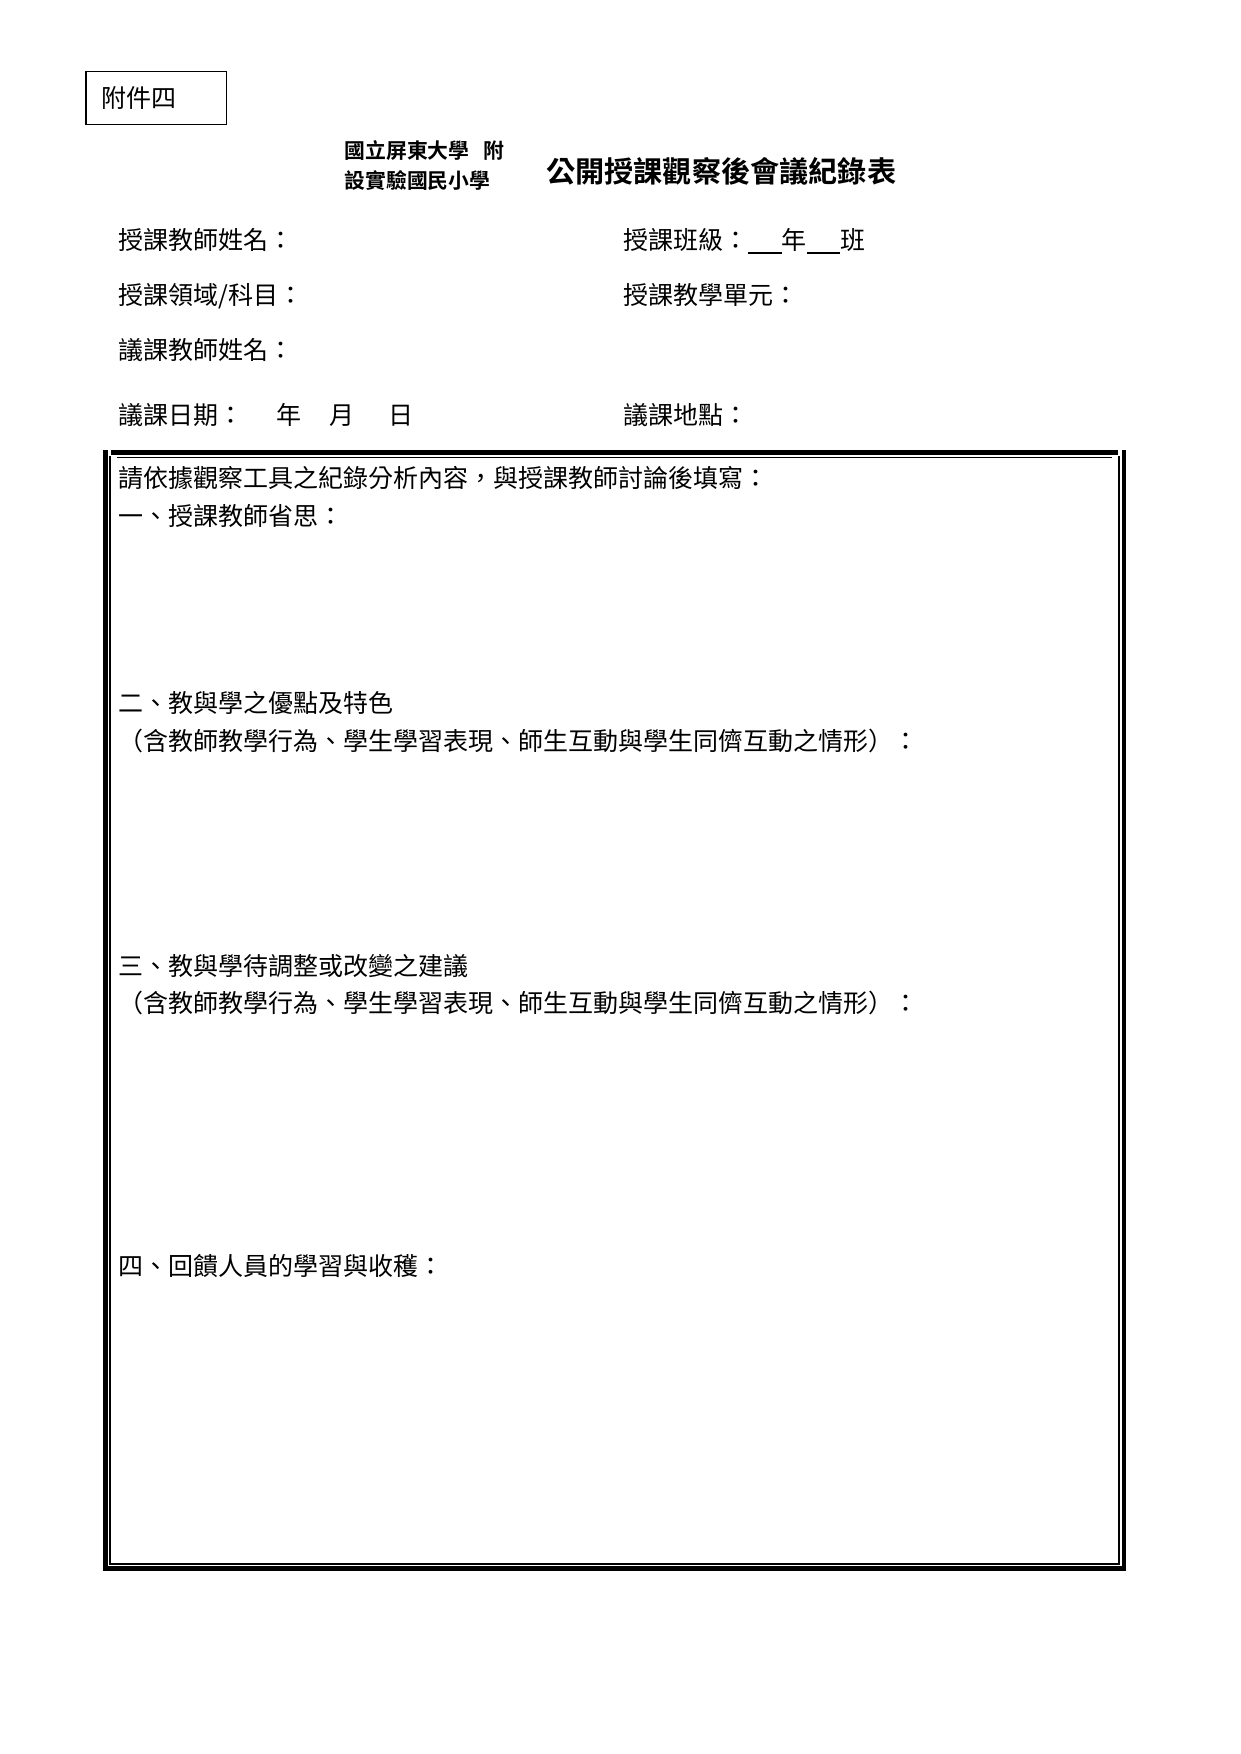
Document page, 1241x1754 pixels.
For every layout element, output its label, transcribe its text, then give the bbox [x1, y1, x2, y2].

text 國立屏東大學 附設實驗國民小學 公開授課觀察後會議紀錄表 [118, 127, 1122, 202]
table_cell 議課教師姓名： [107, 312, 1122, 376]
table_cell 授課教學單元： [612, 257, 1122, 312]
table_header 授課教師姓名： [107, 202, 612, 257]
table_cell 授課領域/科目： [107, 257, 612, 312]
table_cell 議課日期： 年 月 日 [107, 376, 612, 450]
table_cell 請依據觀察工具之紀錄分析內容，與授課教師討論後填寫： 一、授課教師省思： 二、教與學之優點及特色 （含教師教學行為、學生學習表現、師生互動與學生同儕互動之情形）： 三、教與學待調整或改變之建議 （含教師教學行為、學生學習表現、師生互動與學生同儕互動之情形）： 四、回饋人員的學習與收穫： [108, 450, 1122, 1563]
table_cell 議課地點： [612, 376, 1122, 450]
table_header 授課班級： 年 班 [612, 202, 1122, 257]
